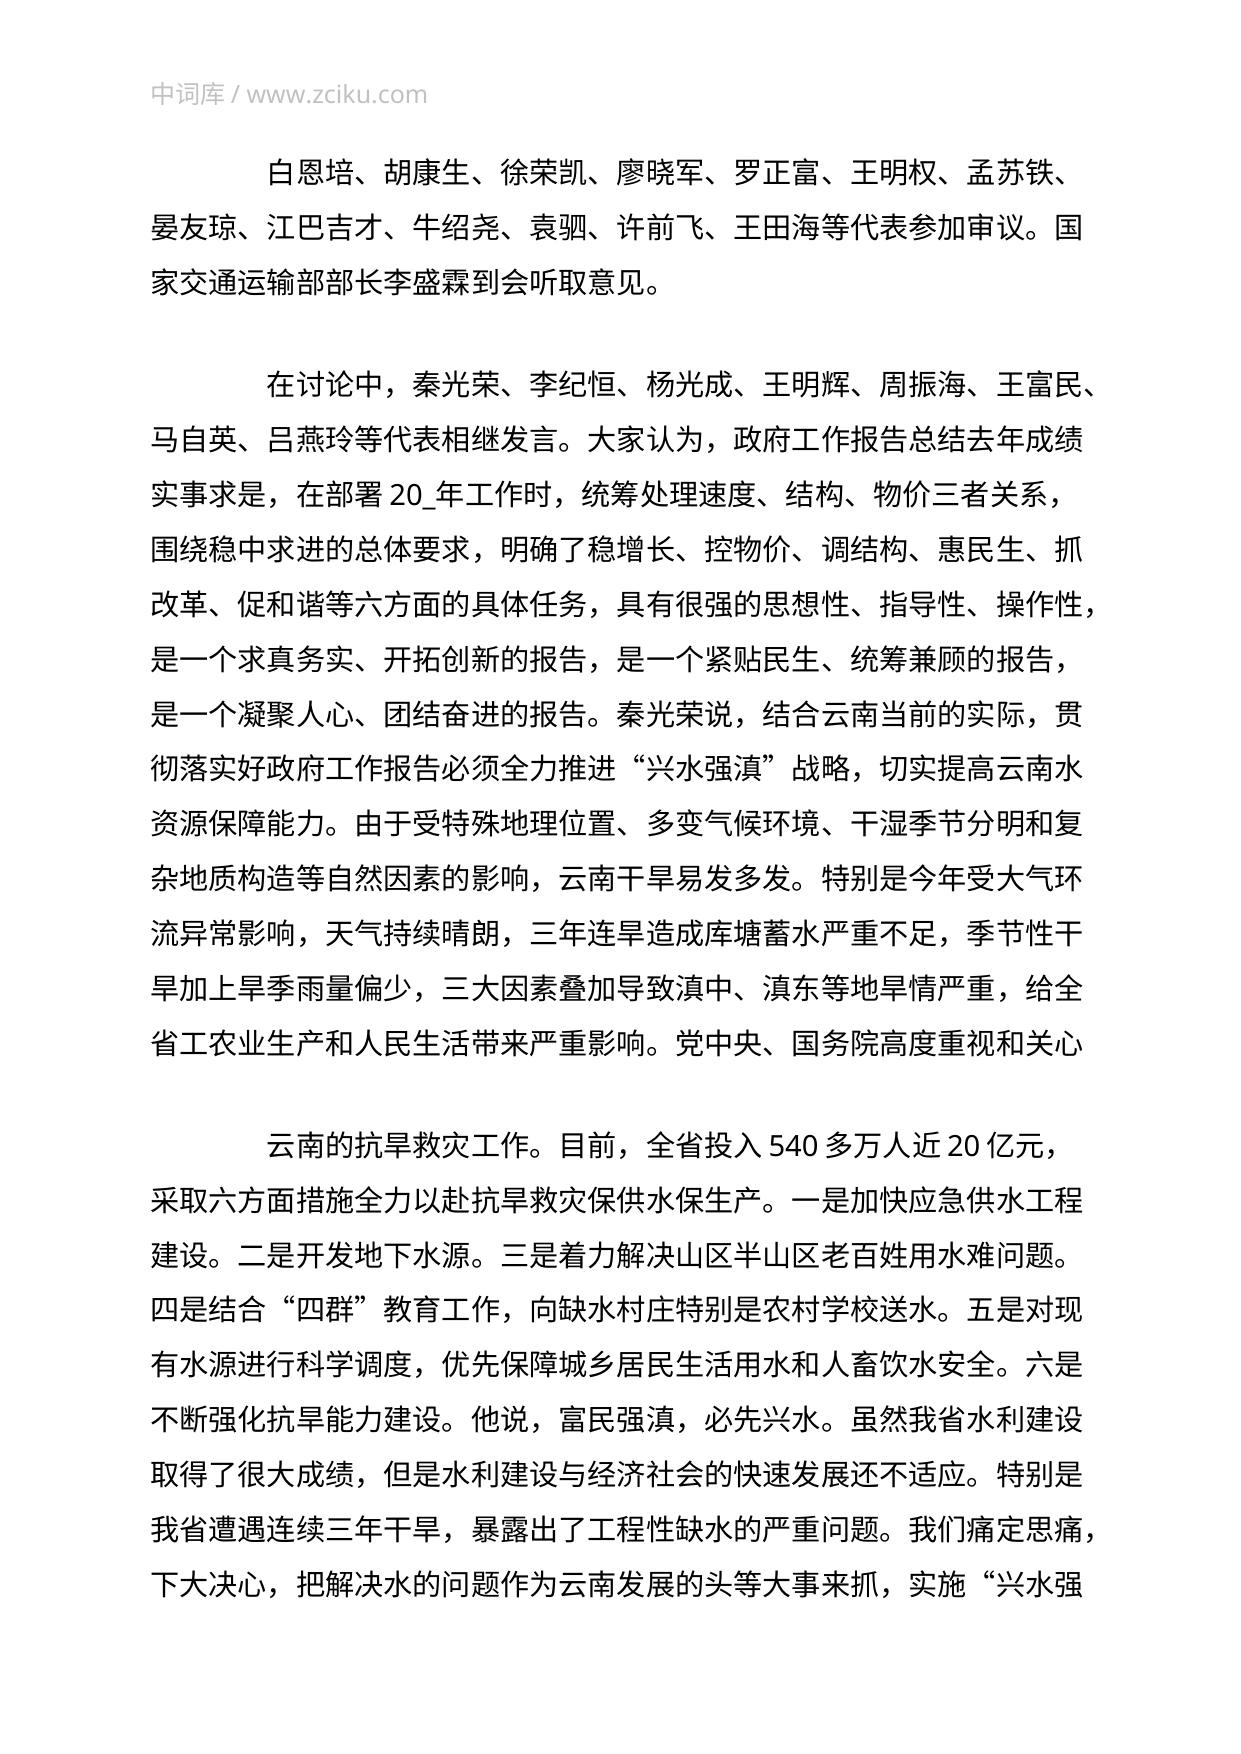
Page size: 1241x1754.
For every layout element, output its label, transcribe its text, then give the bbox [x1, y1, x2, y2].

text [150, 1122, 1090, 1604]
text 在讨论中，秦光荣、李纪恒、杨光成、王明辉、周振海、王富民、马自英、吕燕玲等代表相继发言。大家认为，政府工作报告总结去年成绩实事求是，在部署20_年工作时，统筹处理速度、结构、物价三者关系，围绕稳中求进的总体要求，明确了稳增长、控物价、调结构、惠民生、抓改革、促和谐等六方面的具体任务，具有很强的思想性、指导性、操作性，是一个求真务实、开拓创新的报告，是一个紧贴民生、统筹兼顾的报告，是一个凝聚人心、团结奋进的报告。秦光荣说，结合云南当前的实际，贯彻落实好政府工作报告必须全力推进“兴水强滇”战略，切实提高云南水资源保障能力。由于受特殊地理位置、多变气候环境、干湿季节分明和复杂地质构造等自然因素的影响，云南干旱易发多发。特别是今年受大气环流异常影响，天气持续晴朗，三年连旱造成库塘蓄水严重不足，季节性干旱加上旱季雨量偏少，三大因素叠加导致滇中、滇东等地旱情严重，给全省工农业生产和人民生活带来严重影响。党中央、国务院高度重视和关心 [150, 362, 1090, 1063]
text 白恩培、胡康生、徐荣凯、廖晓军、罗正富、王明权、孟苏铁、晏友琼、江巴吉才、牛绍尧、袁驷、许前飞、王田海等代表参加审议。国家交通运输部部长李盛霖到会听取意见。 [150, 150, 1090, 302]
